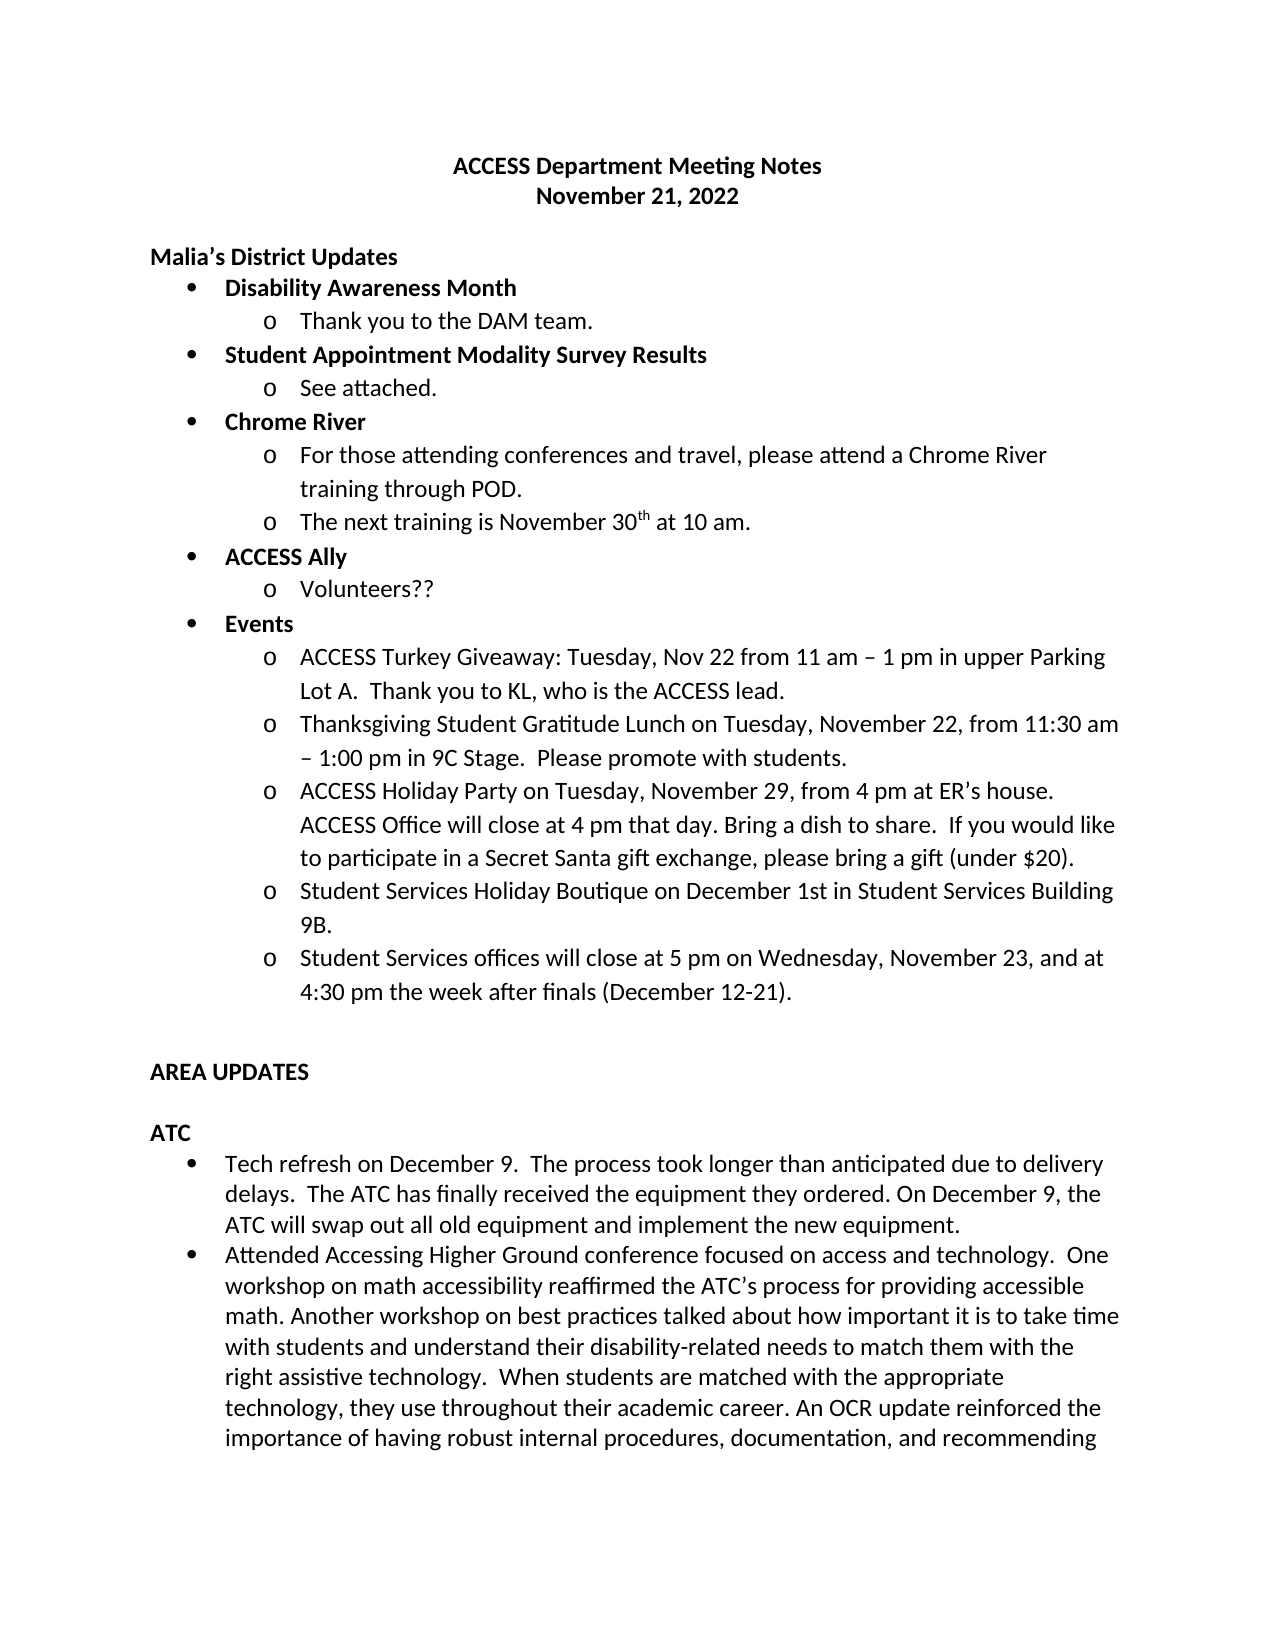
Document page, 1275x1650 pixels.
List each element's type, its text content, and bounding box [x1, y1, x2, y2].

list Student Appointment Modality Survey Results [187, 339, 1125, 370]
list For those attending conferences and travel, please attend a Chrome River training through POD. [262, 439, 1125, 504]
list The next training is November 30th at 10 am. [262, 506, 1125, 538]
text ACCESS Department Meeting Notes [150, 150, 1125, 181]
text AREA UPDATES [150, 1056, 1125, 1087]
list Chrome River [187, 406, 1125, 437]
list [187, 1239, 1125, 1453]
text November 21, 2022 [150, 181, 1125, 211]
list ACCESS Turkey Giveaway: Tuesday, Nov 22 from 11 am – 1 pm in upper Parking Lot A. Thank you to KL, who is the ACCESS lead. [262, 641, 1125, 706]
list Thank you to the DAM team. [262, 305, 1125, 337]
list ACCESS Ally [187, 541, 1125, 571]
text Malia’s District Updates [150, 242, 1125, 272]
list Events [187, 608, 1125, 638]
list Student Services offices will close at 5 pm on Wednesday, November 23, and at 4:30 pm the week after finals (December 12-21). [262, 942, 1125, 1007]
text ATC [150, 1117, 1125, 1148]
list Tech refresh on December 9. The process took longer than anticipated due to delivery delays. The ATC has finally received the equipment they ordered. On December 9, the ATC will swap out all old equipment and implement the new equipment. [187, 1148, 1125, 1239]
list Student Services Holiday Boutique on December 1st in Student Services Building 9B. [262, 875, 1125, 940]
list See attached. [262, 372, 1125, 404]
list Disability Awareness Month [187, 272, 1125, 303]
list ACCESS Holiday Party on Tuesday, November 29, from 4 pm at ER’s house. ACCESS Office will close at 4 pm that day. Bring a dish to share. If you would like to participate in a Secret Santa gift exchange, please bring a gift (under $20). [262, 775, 1125, 873]
list Volunteers?? [262, 574, 1125, 605]
list Thanksgiving Student Gratitude Lunch on Tuesday, November 22, from 11:30 am – 1:00 pm in 9C Stage. Please promote with students. [262, 708, 1125, 773]
